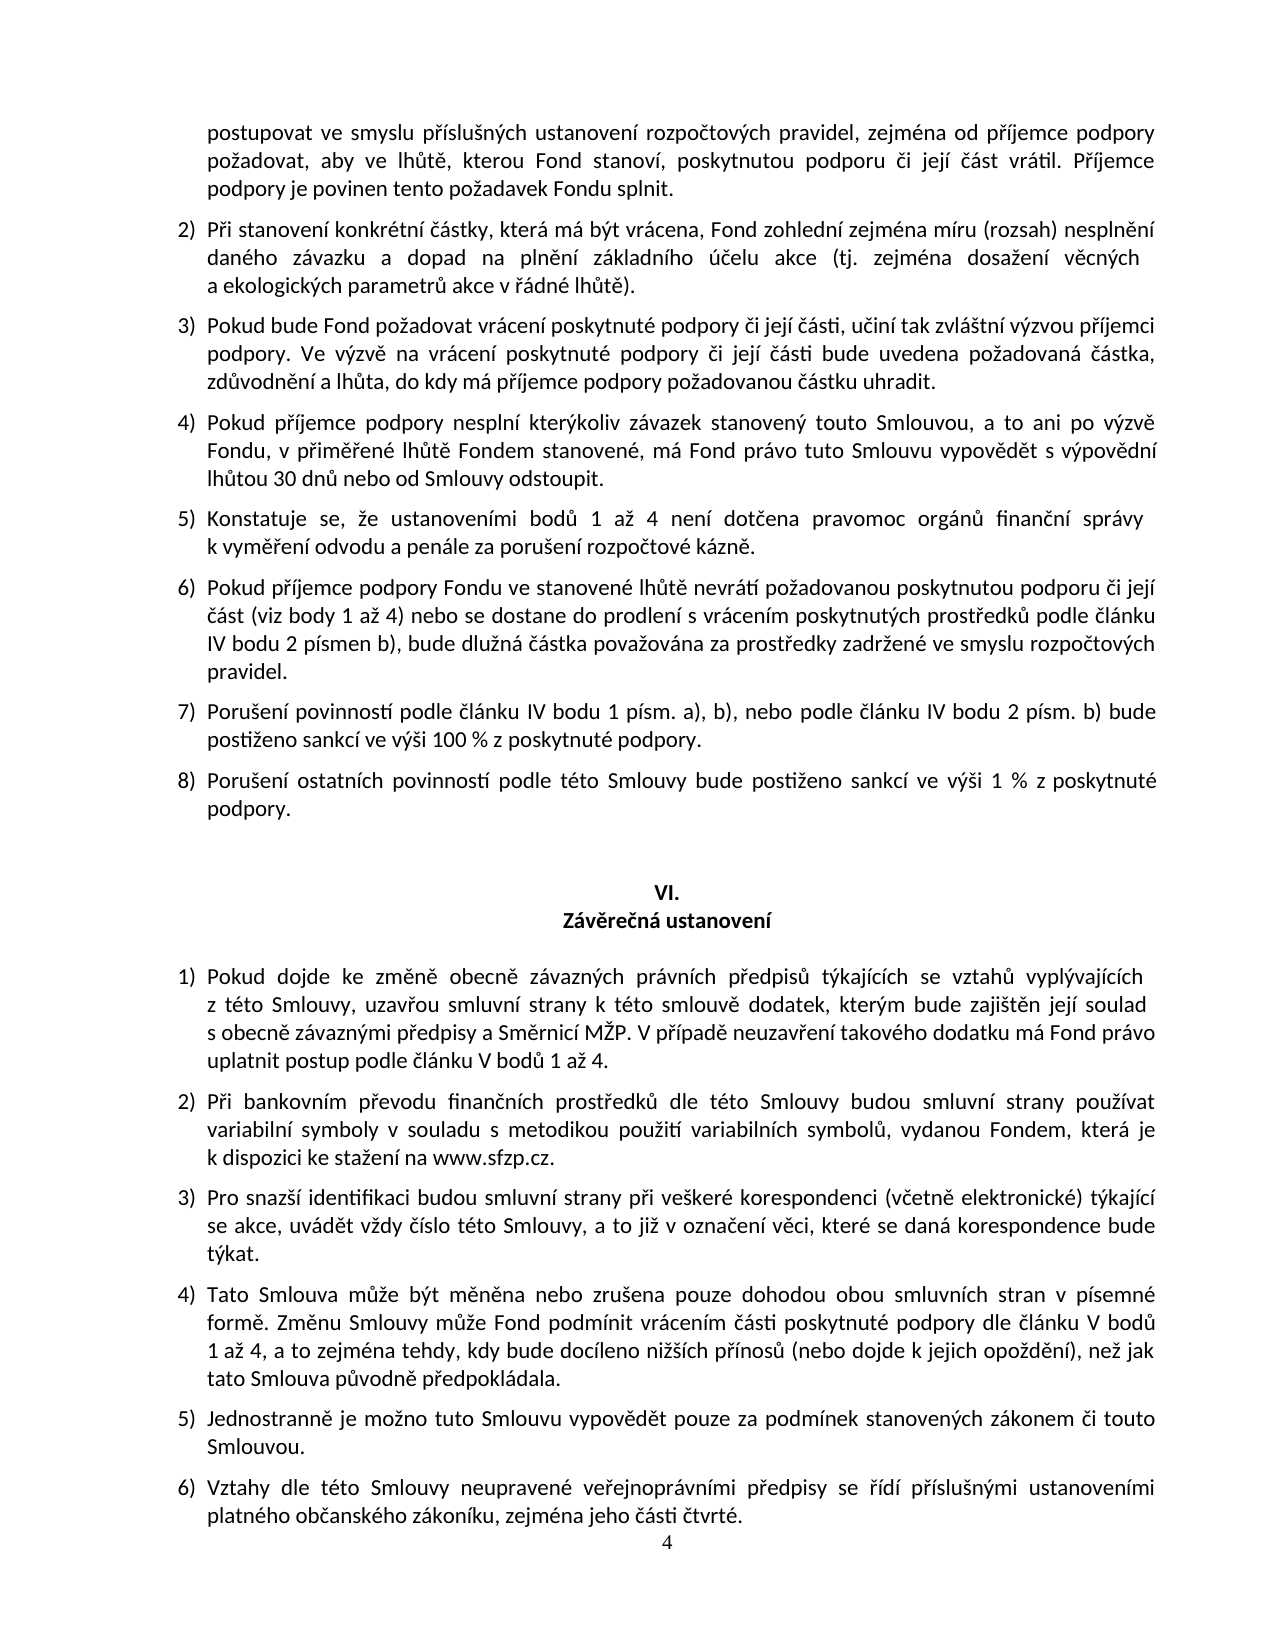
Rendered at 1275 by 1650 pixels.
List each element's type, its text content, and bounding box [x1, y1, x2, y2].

text VI. [177, 878, 1157, 906]
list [177, 118, 1157, 202]
list Porušení ostatních povinností podle této Smlouvy bude postiženo sankcí ve výši 1 % z poskytnuté podpory. [177, 766, 1157, 822]
list Tato Smlouva může být měněna nebo zrušena pouze dohodou obou smluvních stran v písemné formě. Změnu Smlouvy může Fond podmínit vrácením části poskytnuté podpory dle článku V bodů 1 až 4, a to zejména tehdy, kdy bude docíleno nižších přínosů (nebo dojde k jejich opoždění), než jak tato Smlouva původně předpokládala. [177, 1280, 1157, 1392]
text Závěrečná ustanovení [177, 906, 1157, 934]
list Jednostranně je možno tuto Smlouvu vypovědět pouze za podmínek stanovených zákonem či touto Smlouvou. [177, 1404, 1157, 1461]
list Pro snazší identifikaci budou smluvní strany při veškeré korespondenci (včetně elektronické) týkající se akce, uvádět vždy číslo této Smlouvy, a to již v označení věci, které se daná korespondence bude týkat. [177, 1183, 1157, 1267]
list Porušení povinností podle článku IV bodu 1 písm. a), b), nebo podle článku IV bodu 2 písm. b) bude postiženo sankcí ve výši 100 % z poskytnuté podpory. [177, 697, 1157, 753]
list Pokud bude Fond požadovat vrácení poskytnuté podpory či její části, učiní tak zvláštní výzvou příjemci podpory. Ve výzvě na vrácení poskytnuté podpory či její části bude uvedena požadovaná částka, zdůvodnění a lhůta, do kdy má příjemce podpory požadovanou částku uhradit. [177, 311, 1157, 395]
list Při bankovním převodu finančních prostředků dle této Smlouvy budou smluvní strany používat variabilní symboly v souladu s metodikou použití variabilních symbolů, vydanou Fondem, která je k dispozici ke stažení na www.sfzp.cz. [177, 1087, 1157, 1171]
list Pokud dojde ke změně obecně závazných právních předpisů týkajících se vztahů vyplývajících z této Smlouvy, uzavřou smluvní strany k této smlouvě dodatek, kterým bude zajištěn její soulad s obecně závaznými předpisy a Směrnicí MŽP. V případě neuzavření takového dodatku má Fond právo uplatnit postup podle článku V bodů 1 až 4. [177, 962, 1157, 1074]
list Vztahy dle této Smlouvy neupravené veřejnoprávními předpisy se řídí příslušnými ustanoveními platného občanského zákoníku, zejména jeho části čtvrté. [177, 1473, 1157, 1529]
list Pokud příjemce podpory Fondu ve stanovené lhůtě nevrátí požadovanou poskytnutou podporu či její část (viz body 1 až 4) nebo se dostane do prodlení s vrácením poskytnutých prostředků podle článku IV bodu 2 písmen b), bude dlužná částka považována za prostředky zadržené ve smyslu rozpočtových pravidel. [177, 573, 1157, 685]
list Konstatuje se, že ustanoveními bodů 1 až 4 není dotčena pravomoc orgánů finanční správy k vyměření odvodu a penále za porušení rozpočtové kázně. [177, 504, 1157, 560]
list Při stanovení konkrétní částky, která má být vrácena, Fond zohlední zejména míru (rozsah) nesplnění daného závazku a dopad na plnění základního účelu akce (tj. zejména dosažení věcných a ekologických parametrů akce v řádné lhůtě). [177, 215, 1157, 299]
list Pokud příjemce podpory nesplní kterýkoliv závazek stanovený touto Smlouvou, a to ani po výzvě Fondu, v přiměřené lhůtě Fondem stanovené, má Fond právo tuto Smlouvu vypovědět s výpovědní lhůtou 30 dnů nebo od Smlouvy odstoupit. [177, 408, 1157, 492]
